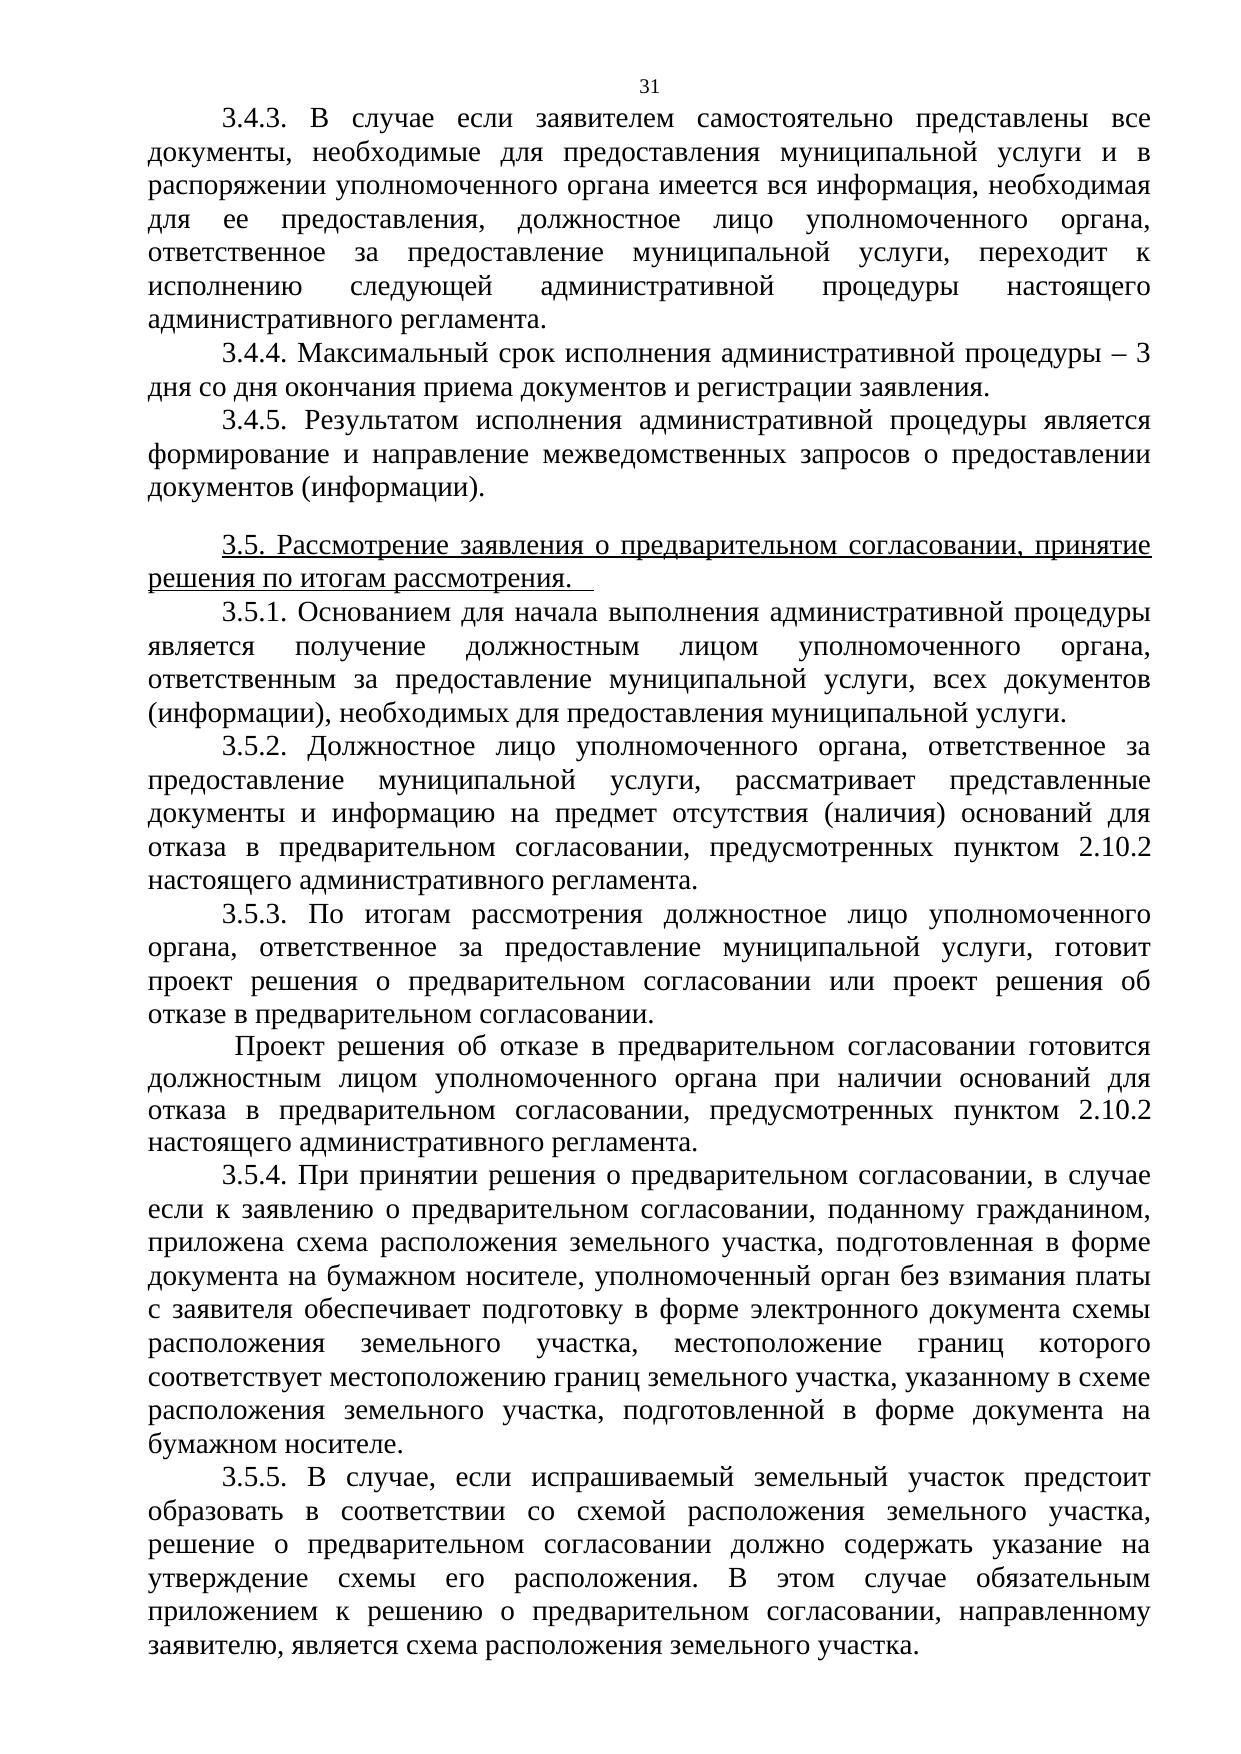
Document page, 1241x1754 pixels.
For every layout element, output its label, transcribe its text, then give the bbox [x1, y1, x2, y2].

text 3.5.1. Основанием для начала выполнения административной процедуры является получение должностным лицом уполномоченного органа, ответственным за предоставление муниципальной услуги, всех документов (информации), необходимых для предоставления муниципальной услуги. [148, 594, 1152, 728]
text 3.4.4. Максимальный срок исполнения административной процедуры – 3 дня со дня окончания приема документов и регистрации заявления. [148, 335, 1152, 402]
text 3.5.4. При принятии решения о предварительном согласовании, в случае если к заявлению о предварительном согласовании, поданному гражданином, приложена схема расположения земельного участка, подготовленная в форме документа на бумажном носителе, уполномоченный орган без взимания платы с заявителя обеспечивает подготовку в форме электронного документа схемы расположения земельного участка, местоположение границ которого соответствует местоположению границ земельного участка, указанному в схеме расположения земельного участка, подготовленной в форме документа на бумажном носителе. [148, 1157, 1152, 1459]
text 3.5.2. Должностное лицо уполномоченного органа, ответственное за предоставление муниципальной услуги, рассматривает представленные документы и информацию на предмет отсутствия (наличия) оснований для отказа в предварительном согласовании, предусмотренных пунктом 2.10.2 настоящего административного регламента. [148, 728, 1152, 896]
text 3.5.3. По итогам рассмотрения должностное лицо уполномоченного органа, ответственное за предоставление муниципальной услуги, готовит проект решения о предварительном согласовании или проект решения об отказе в предварительном согласовании. [148, 896, 1152, 1030]
text 3.4.5. Результатом исполнения административной процедуры является формирование и направление межведомственных запросов о предоставлении документов (информации). [148, 402, 1152, 503]
text 3.5.5. В случае, если испрашиваемый земельный участок предстоит образовать в соответствии со схемой расположения земельного участка, решение о предварительном согласовании должно содержать указание на утверждение схемы его расположения. В этом случае обязательным приложением к решению о предварительном согласовании, направленному заявителю, является схема расположения земельного участка. [148, 1459, 1152, 1661]
text 3.5. Рассмотрение заявления о предварительном согласовании, принятие решения по итогам рассмотрения. [148, 527, 1152, 594]
text 3.4.3. В случае если заявителем самостоятельно представлены все документы, необходимые для предоставления муниципальной услуги и в распоряжении уполномоченного органа имеется вся информация, необходимая для ее предоставления, должностное лицо уполномоченного органа, ответственное за предоставление муниципальной услуги, переходит к исполнению следующей административной процедуры настоящего административного регламента. [148, 100, 1152, 335]
text Проект решения об отказе в предварительном согласовании готовится должностным лицом уполномоченного органа при наличии оснований для отказа в предварительном согласовании, предусмотренных пунктом 2.10.2 настоящего административного регламента. [148, 1030, 1152, 1157]
